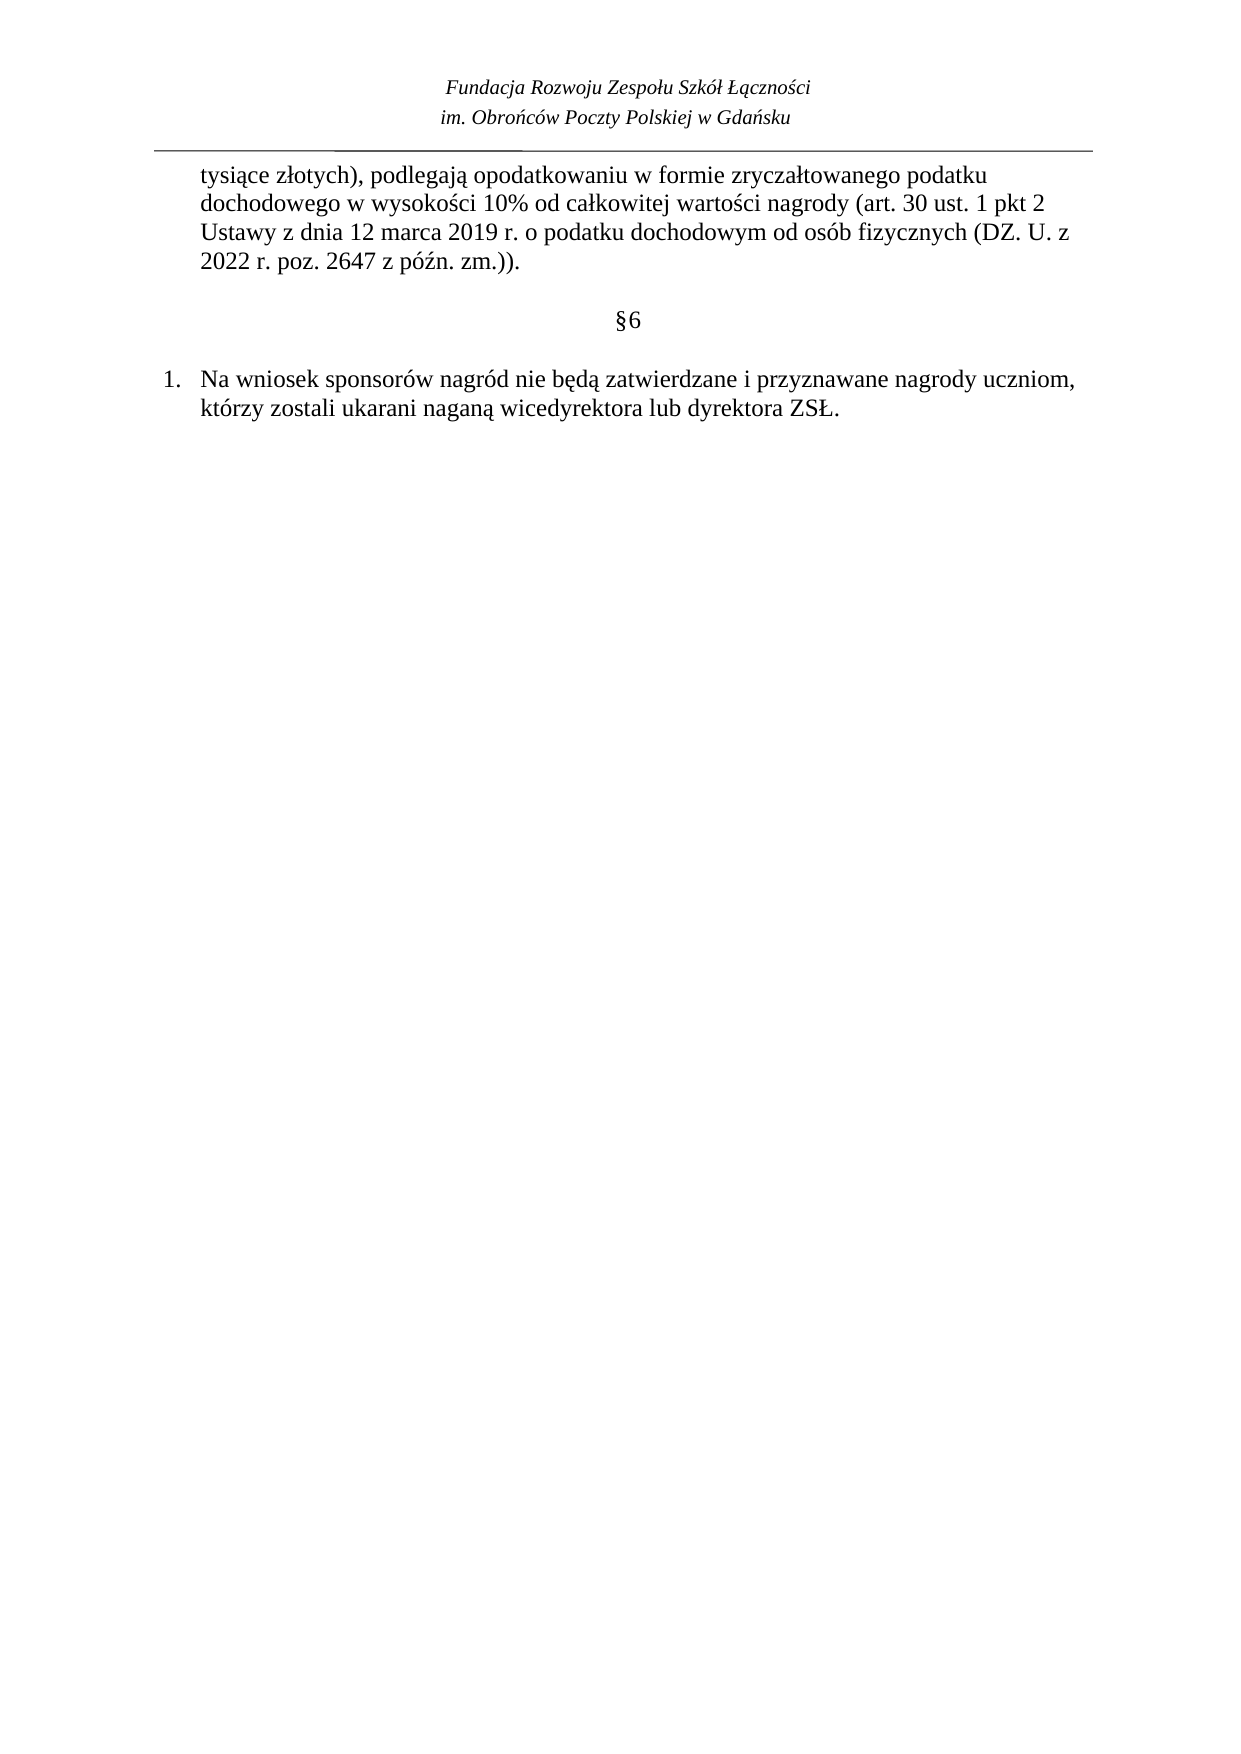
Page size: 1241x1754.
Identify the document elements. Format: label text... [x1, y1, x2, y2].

text §6 [163, 305, 1093, 334]
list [163, 160, 1093, 275]
list Na wniosek sponsorów nagród nie będą zatwierdzane i przyznawane nagrody uczniom, którzy zostali ukarani naganą wicedyrektora lub dyrektora ZSŁ. [163, 364, 1093, 421]
